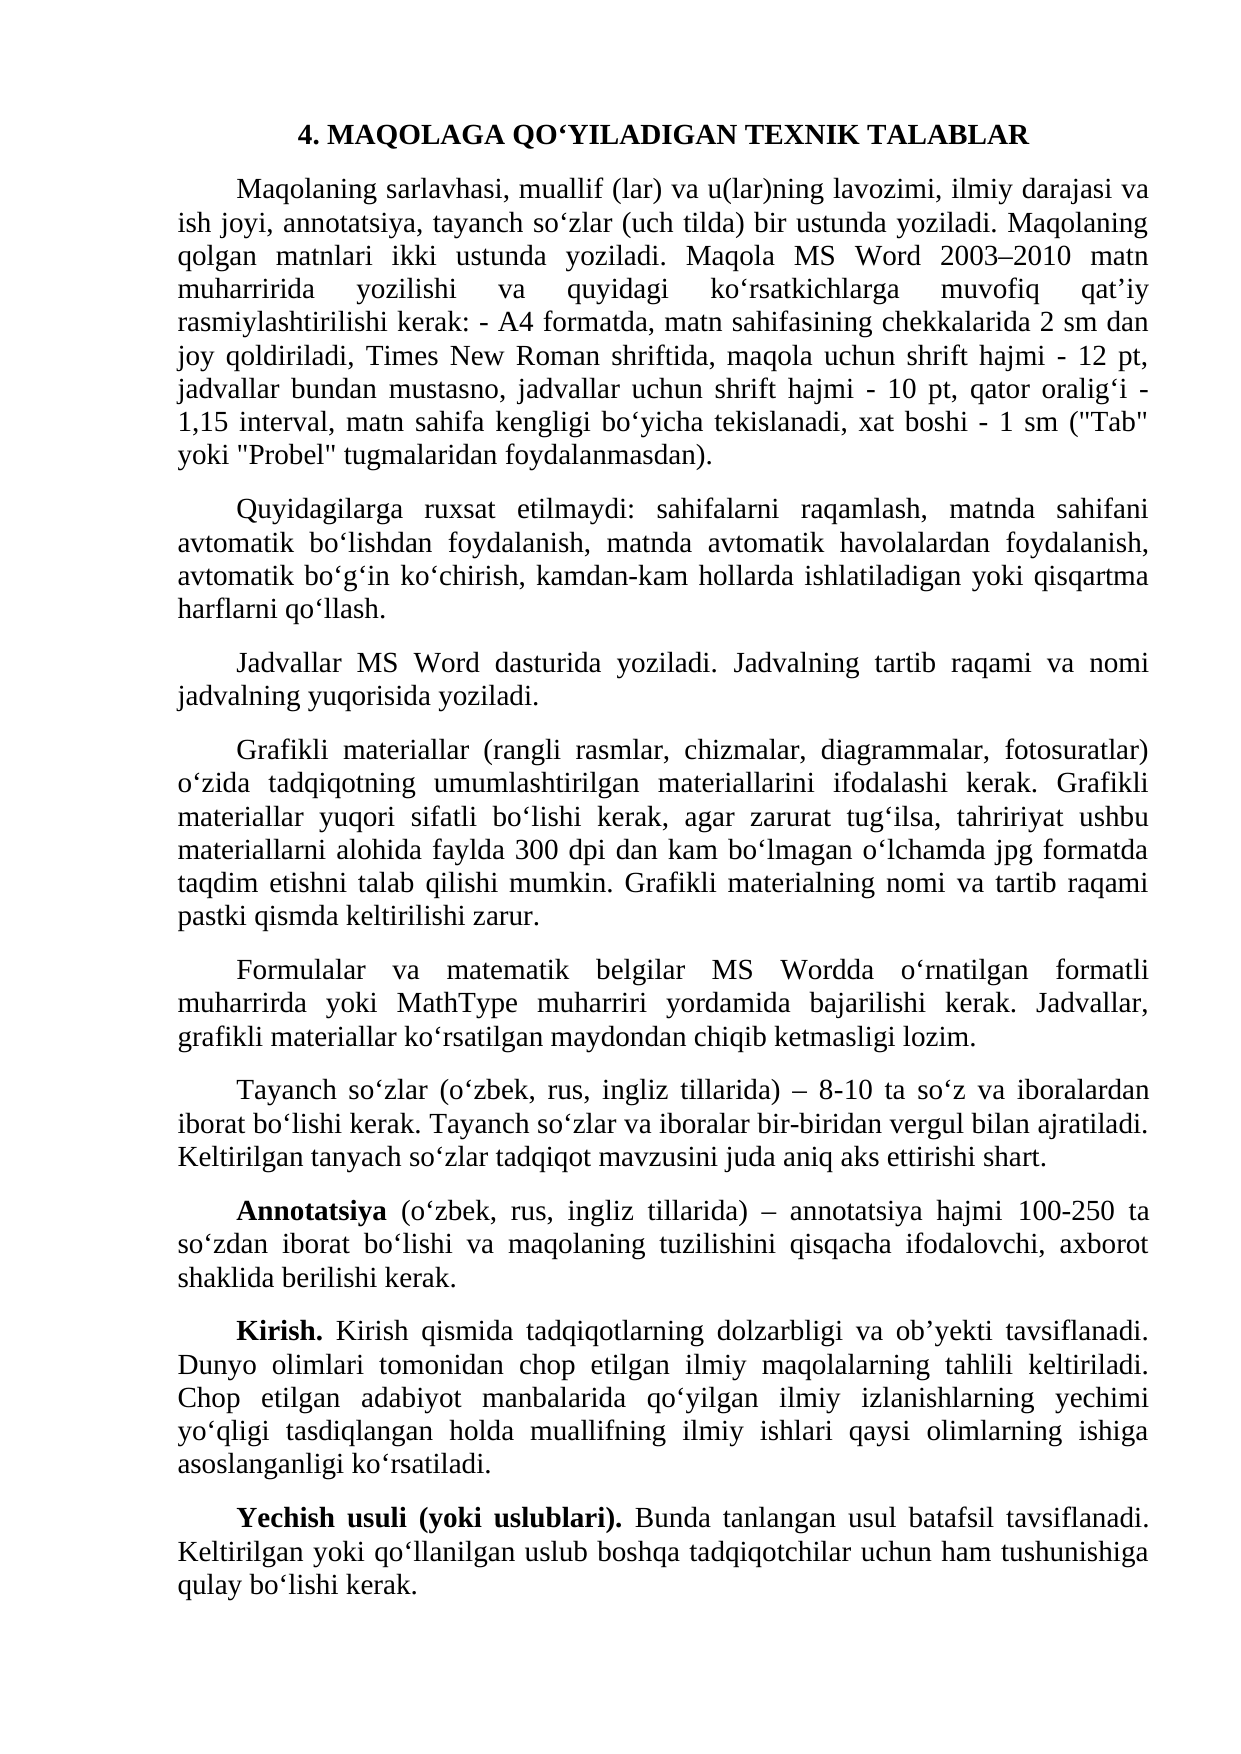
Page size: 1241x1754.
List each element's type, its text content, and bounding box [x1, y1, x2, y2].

text Maqolaning sarlavhasi, muallif (lar) va u(lar)ning lavozimi, ilmiy darajasi va ish joyi, annotatsiya, tayanch so‘zlar (uch tilda) bir ustunda yoziladi. Maqolaning qolgan matnlari ikki ustunda yoziladi. Maqola MS Word 2003–2010 matn muharririda yozilishi va quyidagi ko‘rsatkichlarga muvofiq qat’iy rasmiylashtirilishi kerak: - A4 formatda, matn sahifasining chekkalarida 2 sm dan joy qoldiriladi, Times New Roman shriftida, maqola uchun shrift hajmi - 12 pt, jadvallar bundan mustasno, jadvallar uchun shrift hajmi - 10 pt, qator oralig‘i - 1,15 interval, matn sahifa kengligi bo‘yicha tekislanadi, xat boshi - 1 sm ("Tab" yoki "Probel" tugmalaridan foydalanmasdan). [177, 172, 1149, 471]
text Kirish. Kirish qismida tadqiqotlarning dolzarbligi va ob’yekti tavsiflanadi. Dunyo olimlari tomonidan chop etilgan ilmiy maqolalarning tahlili keltiriladi. Chop etilgan adabiyot manbalarida qo‘yilgan ilmiy izlanishlarning yechimi yo‘qligi tasdiqlangan holda muallifning ilmiy ishlari qaysi olimlarning ishiga asoslanganligi ko‘rsatiladi. [177, 1314, 1149, 1480]
text Yechish usuli (yoki uslublari). Bunda tanlangan usul batafsil tavsiflanadi. Keltirilgan yoki qo‘llanilgan uslub boshqa tadqiqotchilar uchun ham tushunishiga qulay bo‘lishi kerak. [177, 1501, 1149, 1601]
text 4. MAQOLAGA QO‘YILADIGAN TEXNIK TALABLAR [177, 118, 1149, 151]
text Formulalar va matematik belgilar MS Wordda o‘rnatilgan formatli muharrirda yoki MathType muharriri yordamida bajarilishi kerak. Jadvallar, grafikli materiallar ko‘rsatilgan maydondan chiqib ketmasligi lozim. [177, 953, 1149, 1052]
text Tayanch so‘zlar (o‘zbek, rus, ingliz tillarida) – 8-10 ta so‘z va iboralardan iborat bo‘lishi kerak. Tayanch so‘zlar va iboralar bir-biridan vergul bilan ajratiladi. Keltirilgan tanyach so‘zlar tadqiqot mavzusini juda aniq aks ettirishi shart. [177, 1073, 1149, 1173]
text Quyidagilarga ruxsat etilmaydi: sahifalarni raqamlash, matnda sahifani avtomatik bo‘lishdan foydalanish, matnda avtomatik havolalardan foydalanish, avtomatik bo‘g‘in ko‘chirish, kamdan-kam hollarda ishlatiladigan yoki qisqartma harflarni qo‘llash. [177, 492, 1149, 625]
text Jadvallar MS Word dasturida yoziladi. Jadvalning tartib raqami va nomi jadvalning yuqorisida yoziladi. [177, 646, 1149, 712]
text Grafikli materiallar (rangli rasmlar, chizmalar, diagrammalar, fotosuratlar) o‘zida tadqiqotning umumlashtirilgan materiallarini ifodalashi kerak. Grafikli materiallar yuqori sifatli bo‘lishi kerak, agar zarurat tug‘ilsa, tahririyat ushbu materiallarni alohida faylda 300 dpi dan kam bo‘lmagan o‘lchamda jpg formatda taqdim etishni talab qilishi mumkin. Grafikli materialning nomi va tartib raqami pastki qismda keltirilishi zarur. [177, 733, 1149, 932]
text Annotatsiya (o‘zbek, rus, ingliz tillarida) – annotatsiya hajmi 100-250 ta so‘zdan iborat bo‘lishi va maqolaning tuzilishini qisqacha ifodalovchi, axborot shaklida berilishi kerak. [177, 1194, 1149, 1293]
